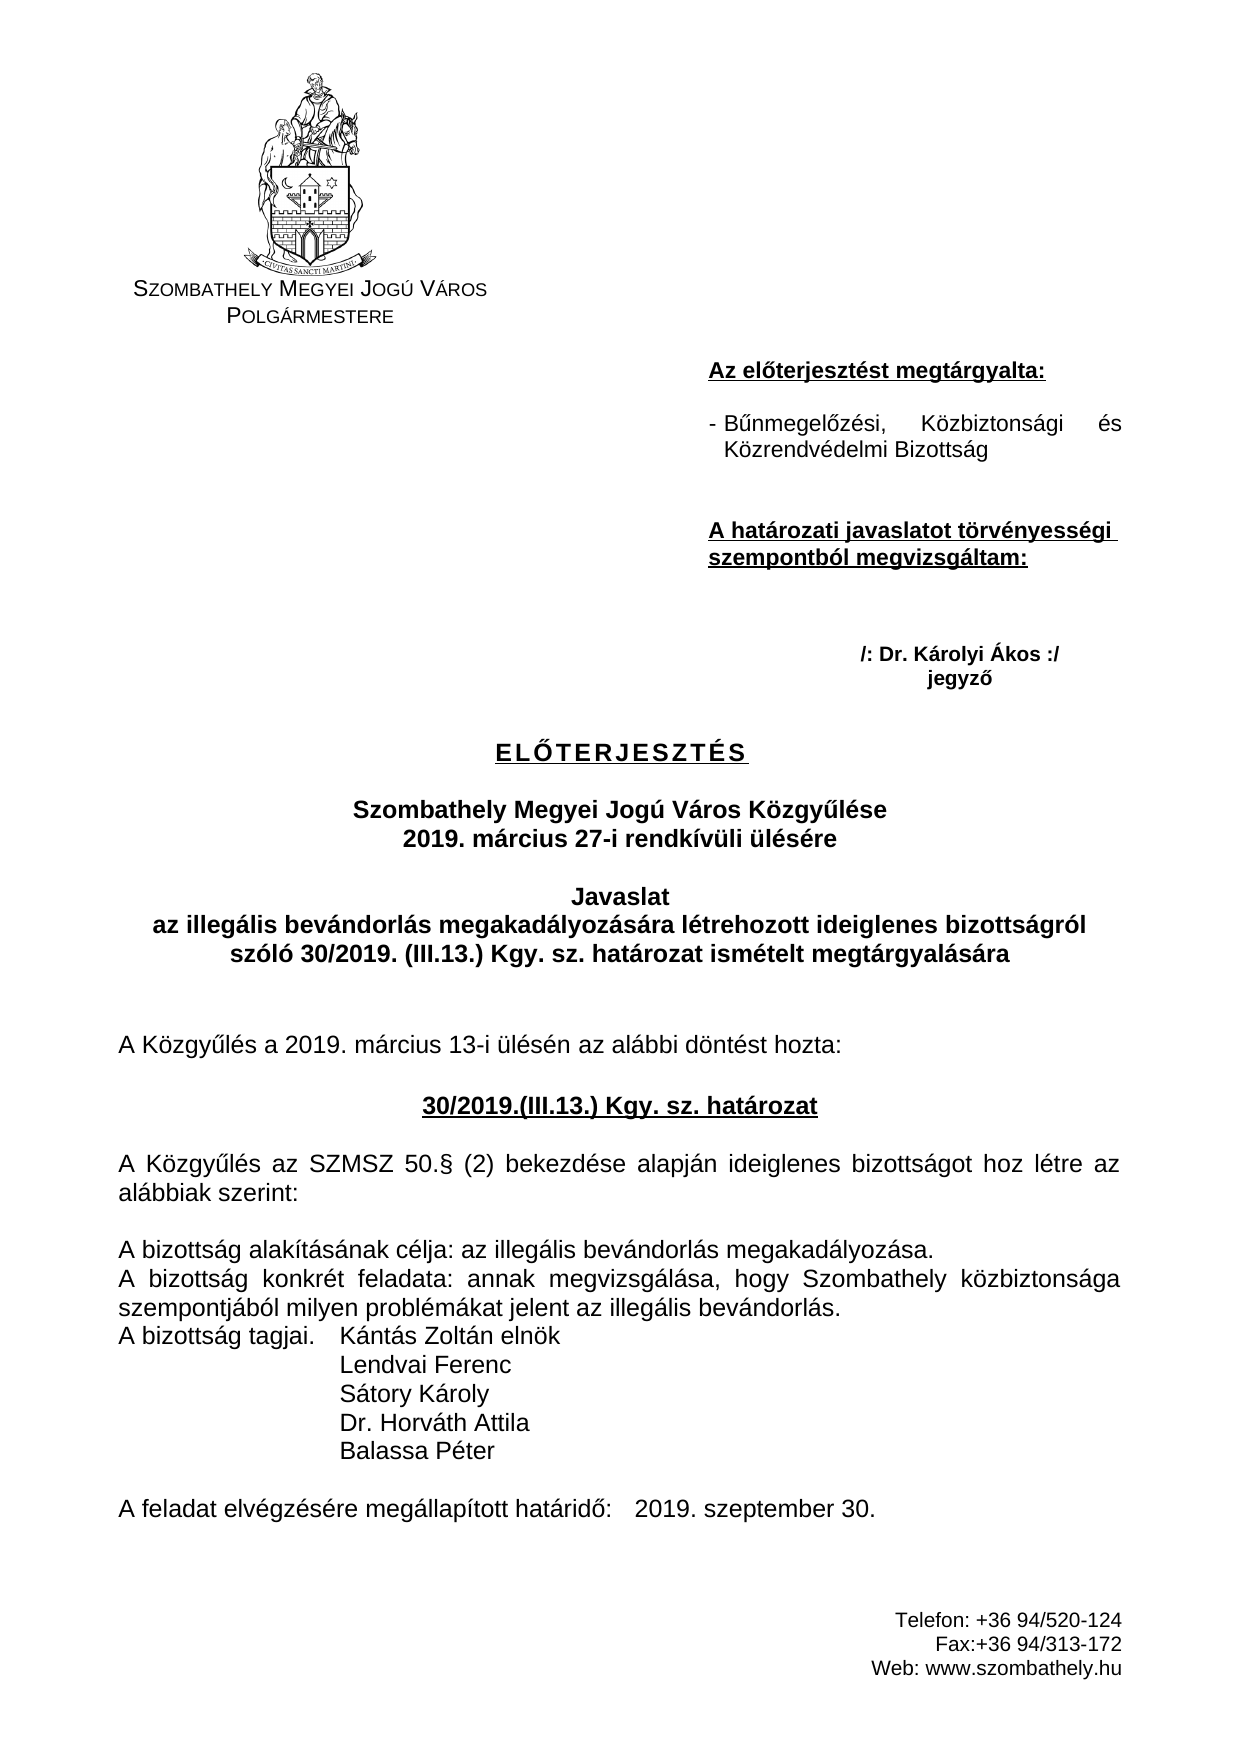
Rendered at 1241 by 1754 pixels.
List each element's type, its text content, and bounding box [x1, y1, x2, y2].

text A bizottság alakításának célja: az illegális bevándorlás megakadályozása. [118, 1235, 1122, 1264]
text jegyző [118, 666, 1122, 690]
text Az előterjesztést megtárgyalta: [118, 357, 1122, 383]
picture [243, 73, 377, 276]
list Bűnmegelőzési, Közbiztonsági és Közrendvédelmi Bizottság [709, 409, 1122, 462]
list A Közgyűlés a 2019. március 13-i ülésén az alábbi döntést hozta: [118, 1029, 1122, 1058]
text Sátory Károly [118, 1379, 1122, 1408]
text /: Dr. Károlyi Ákos :/ [118, 642, 1122, 666]
text Balassa Péter [266, 1436, 1122, 1465]
text A Közgyűlés az SZMSZ 50.§ (2) bekezdése alapján ideiglenes bizottságot hoz létre az alábbiak szerint: [118, 1149, 1122, 1206]
text A határozati javaslatot törvényességi [679, 517, 1122, 544]
text ELŐTERJESZTÉS [118, 738, 1122, 767]
text Lendvai Ferenc [266, 1350, 1122, 1379]
text Szombathely Megyei Jogú Város Közgyűlése [118, 795, 1122, 824]
text A feladat elvégzésére megállapított határidő: 2019. szeptember 30. [118, 1494, 1122, 1523]
text A bizottság konkrét feladata: annak megvizsgálása, hogy Szombathely közbiztonsága szempontjából milyen problémákat jelent az illegális bevándorlás. [118, 1264, 1122, 1321]
text Dr. Horváth Attila [266, 1408, 1122, 1436]
text 2019. március 27-i rendkívüli ülésére [118, 824, 1122, 853]
text A bizottság tagjai. Kántás Zoltán elnök [118, 1321, 1122, 1350]
text az illegális bevándorlás megakadályozására létrehozott ideiglenes bizottságról szóló 30/2019. (III.13.) Kgy. sz. határozat ismételt megtárgyalására [118, 910, 1122, 968]
text Javaslat [118, 882, 1122, 910]
text 30/2019.(III.13.) Kgy. sz. határozat [118, 1091, 1122, 1120]
text szempontból megvizsgáltam: [606, 544, 1122, 570]
